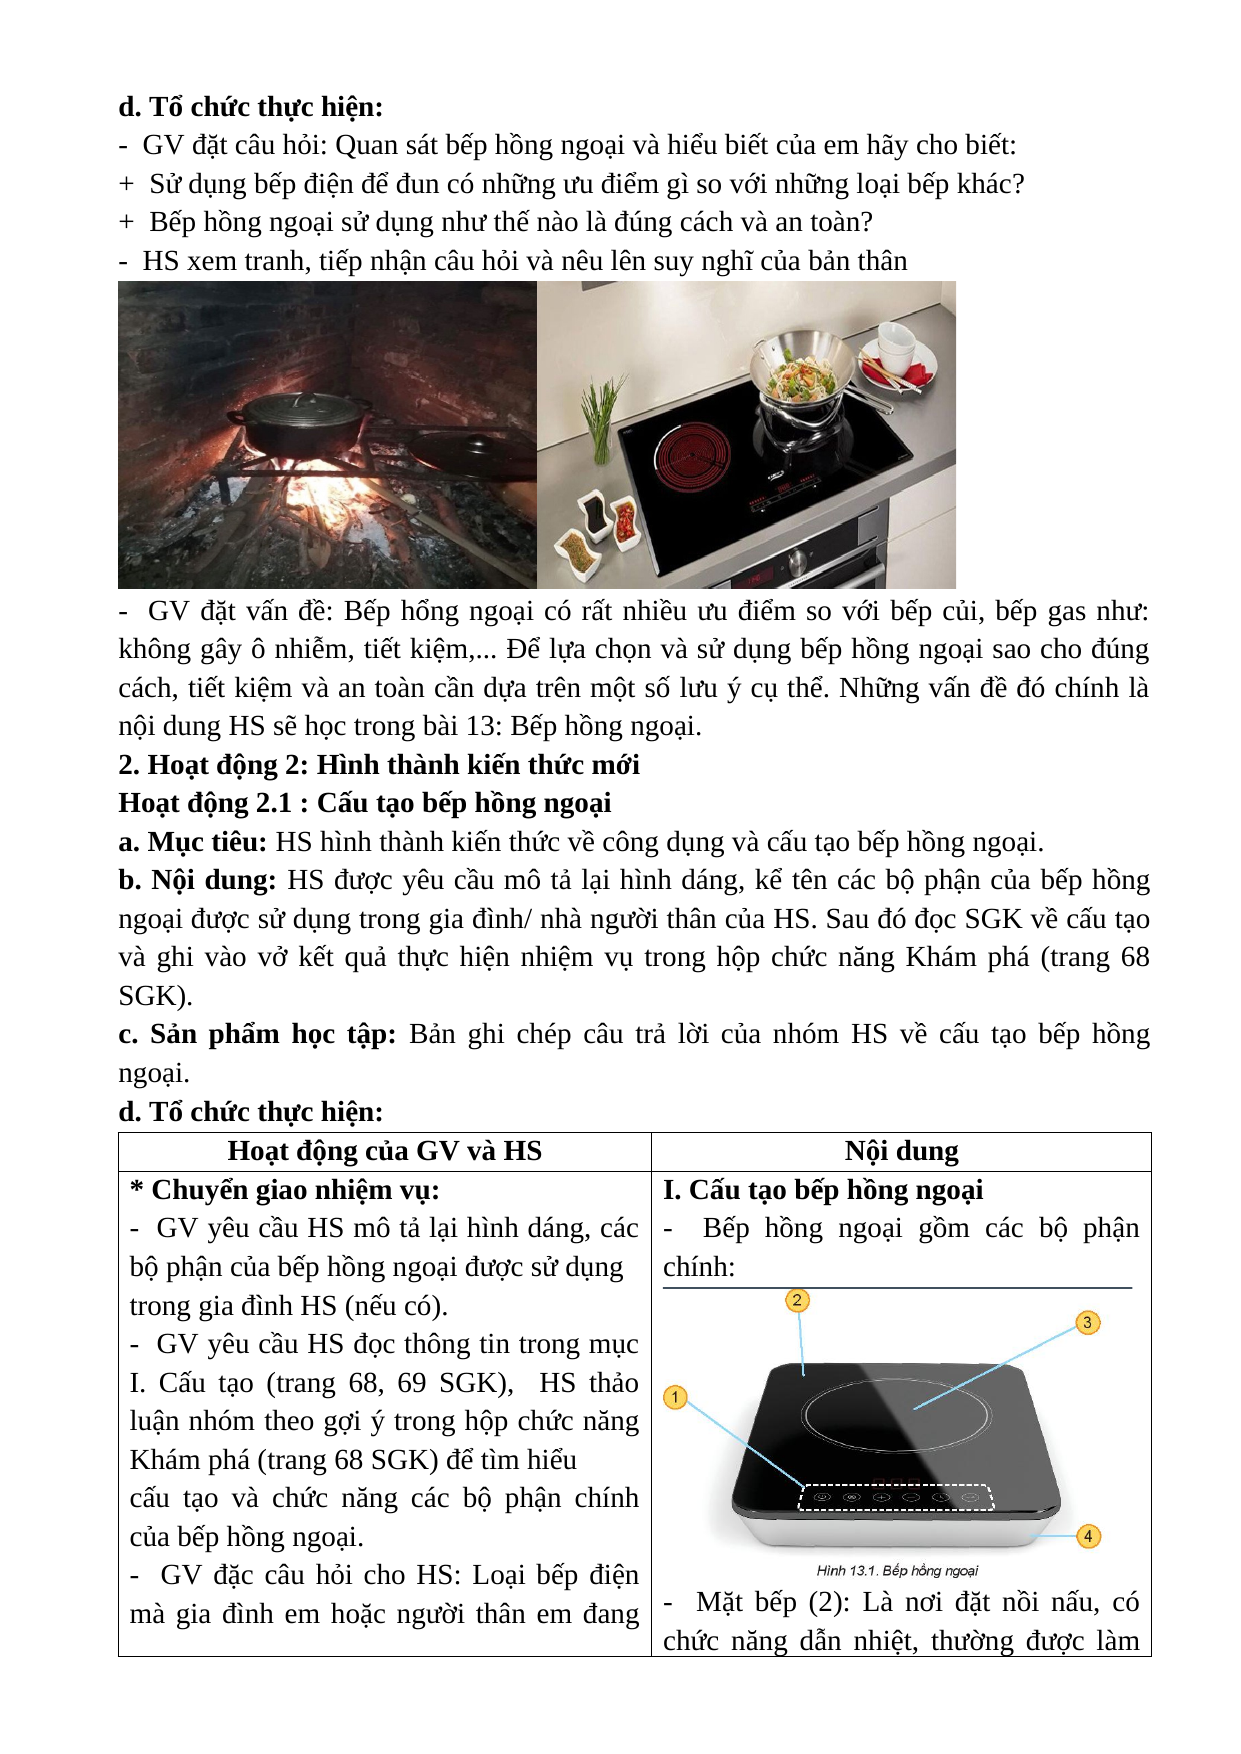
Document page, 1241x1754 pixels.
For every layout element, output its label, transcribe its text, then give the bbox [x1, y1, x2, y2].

text - GV đặt câu hỏi: Quan sát bếp hồng ngoại và hiểu biết của em hãy cho biết: [118, 127, 1152, 161]
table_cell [652, 1172, 1151, 1656]
text - GV đặt vấn đề: Bếp hổng ngoại có rất nhiều ưu điểm so với bếp củi, bếp gas như: không gây ô nhiễm, tiết kiệm,... Để lựa chọn và sử dụng bếp hồng ngoại sao cho đúng cách, tiết kiệm và an toàn cần dựa trên một số lưu ý cụ thể. Những vấn đề đó chính là nội dung HS sẽ học trong bài 13: Bếp hồng ngoại. [118, 593, 1152, 742]
table_header Nội dung [652, 1133, 1151, 1171]
text + Sử dụng bếp điện để đun có những ưu điểm gì so với những loại bếp khác? [118, 166, 1152, 199]
text c. Sản phẩm học tập: Bản ghi chép câu trả lời của nhóm HS về cấu tạo bếp hồng ngoại. [118, 1017, 1152, 1089]
text a. Mục tiêu: HS hình thành kiến thức về công dụng và cấu tạo bếp hồng ngoại. [118, 824, 1152, 857]
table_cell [119, 1172, 651, 1656]
picture [118, 281, 957, 589]
table_header Hoạt động của GV và HS [119, 1133, 651, 1171]
text d. Tổ chức thực hiện: [118, 1094, 1152, 1127]
text b. Nội dung: HS được yêu cầu mô tả lại hình dáng, kể tên các bộ phận của bếp hồng ngoại được sử dụng trong gia đình/ nhà người thân của HS. Sau đó đọc SGK về cấu tạo và ghi vào vở kết quả thực hiện nhiệm vụ trong hộp chức năng Khám phá (trang 68 SGK). [118, 862, 1152, 1012]
text - HS xem tranh, tiếp nhận câu hỏi và nêu lên suy nghĩ của bản thân [118, 243, 1152, 276]
text d. Tổ chức thực hiện: [118, 89, 1152, 122]
text 2. Hoạt động 2: Hình thành kiến thức mới [118, 747, 1152, 780]
text + Bếp hồng ngoại sử dụng như thế nào là đúng cách và an toàn? [118, 204, 1152, 238]
text Hoạt động 2.1 : Cấu tạo bếp hồng ngoại [118, 785, 1152, 819]
picture [662, 1287, 1133, 1580]
